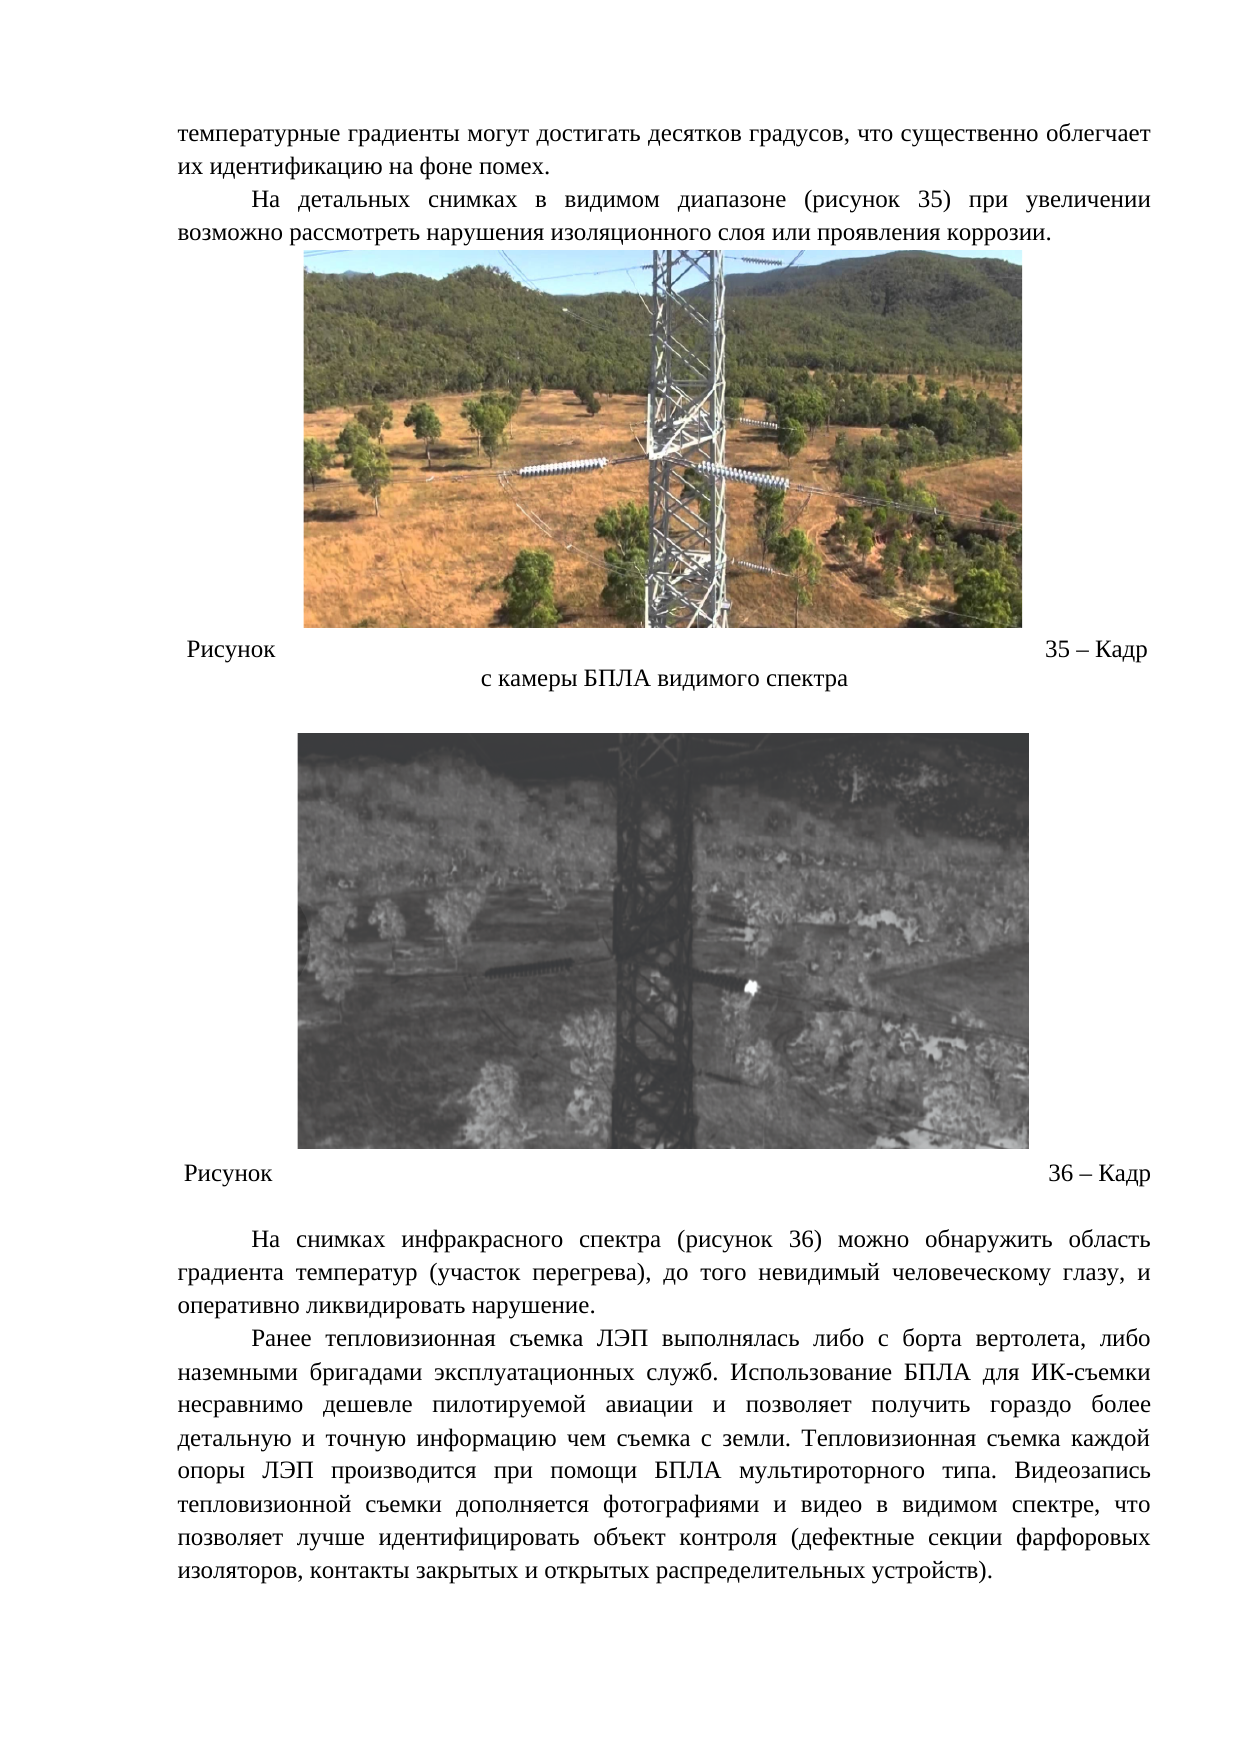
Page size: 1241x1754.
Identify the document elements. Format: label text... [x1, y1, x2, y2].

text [177, 147, 1152, 180]
text Рисунок 36 – Кадр с камеры БПЛА инфракрасного спектра [177, 1158, 1152, 1187]
picture [303, 250, 1022, 628]
text На детальных снимках в видимом диапазоне (рисунок 35) при увеличении возможно рассмотреть нарушения изоляционного слоя или проявления коррозии. [177, 184, 1152, 246]
text На снимках инфракрасного спектра (рисунок 36) можно обнаружить область градиента температур (участок перегрева), до того невидимый человеческому глазу, и оперативно ликвидировать нарушение. [177, 1224, 1152, 1258]
picture [297, 733, 1029, 1149]
text На снимках инфракрасного спектра (рисунок 36) можно обнаружить область градиента температур (участок перегрева), до того невидимый человеческому глазу, и оперативно ликвидировать нарушение. [177, 1286, 1152, 1319]
text Рисунок 35 – Кадр с камеры БПЛА видимого спектра [177, 634, 1152, 691]
